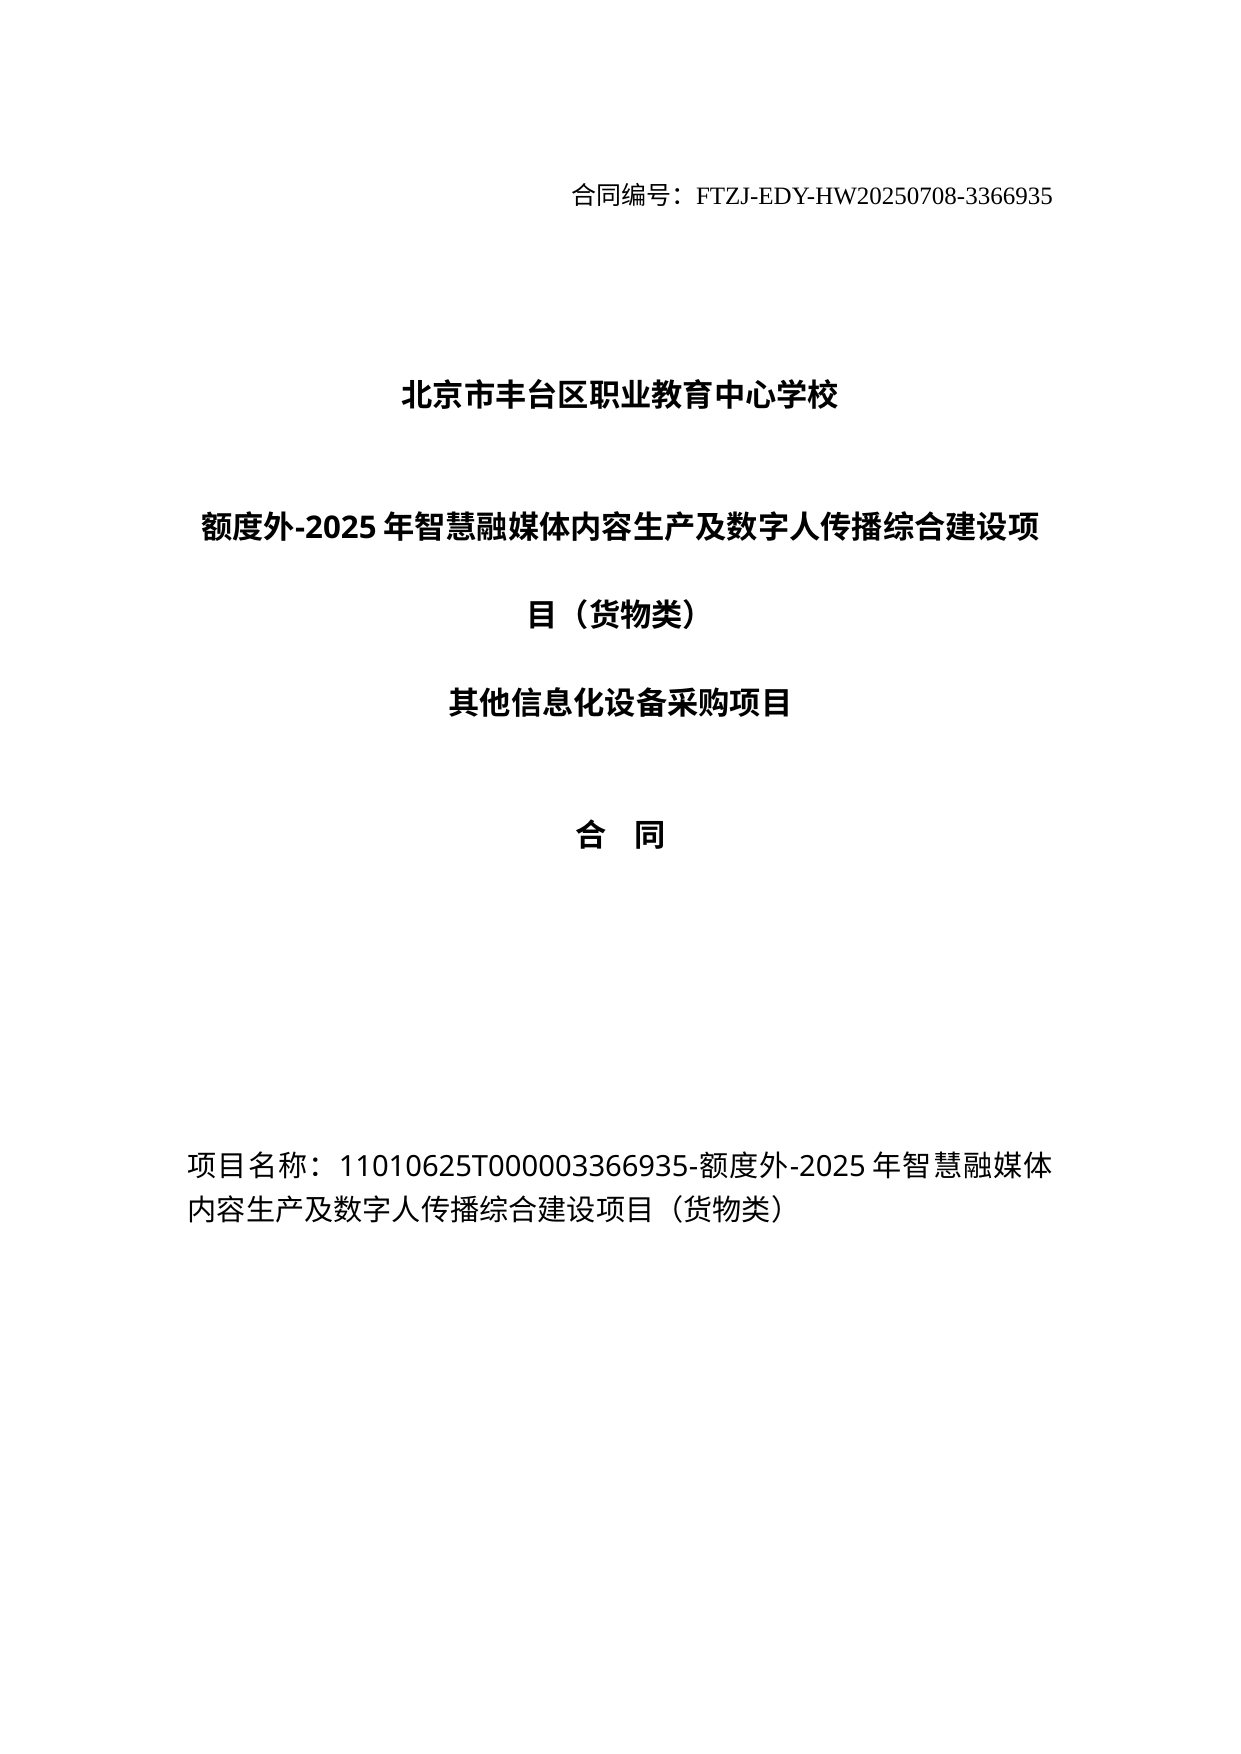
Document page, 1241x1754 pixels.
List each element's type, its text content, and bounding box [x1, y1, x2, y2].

text 项目名称：11010625T000003366935-额度外-2025年智慧融媒体内容生产及数字人传播综合建设项目（货物类） [187, 1141, 1053, 1229]
text 其他信息化设备采购项目 [187, 657, 1053, 745]
text 合 同 [187, 789, 1053, 877]
text 北京市丰台区职业教育中心学校 [187, 348, 1053, 436]
text 合同编号：FTZJ-EDY-HW20250708-3366935 [187, 172, 1053, 216]
text 额度外-2025年智慧融媒体内容生产及数字人传播综合建设项目（货物类） [187, 480, 1053, 657]
